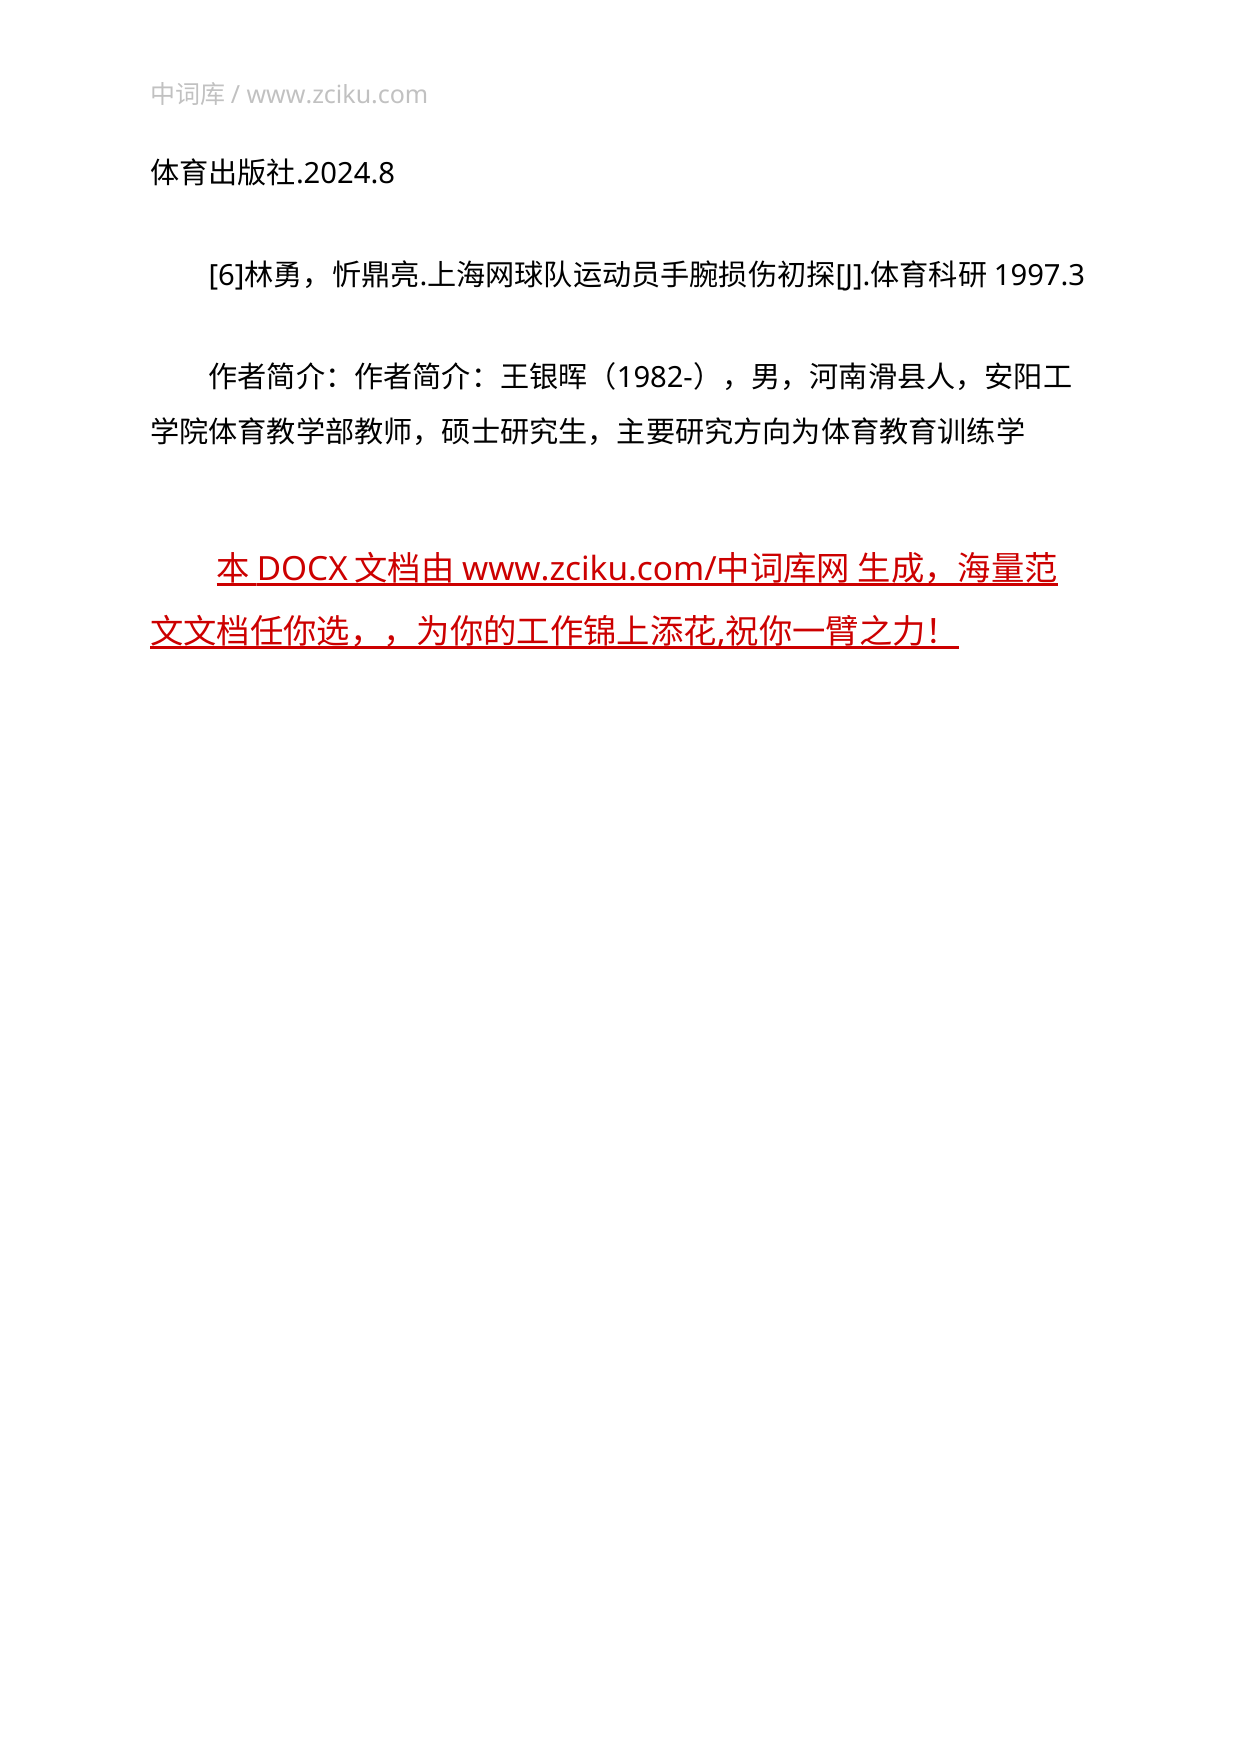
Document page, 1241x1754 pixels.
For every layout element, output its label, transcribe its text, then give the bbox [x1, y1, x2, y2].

text [6]林勇，忻鼎亮.上海网球队运动员手腕损伤初探[J].体育科研 1997.3 [150, 252, 1090, 294]
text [150, 150, 1090, 192]
text 作者简介：作者简介：王银晖（1982-），男，河南滑县人，安阳工学院体育教学部教师，硕士研究生，主要研究方向为体育教育训练学 [150, 354, 1090, 451]
text 本DOCX文档由 www.zciku.com/中词库网 生成，海量范文文档任你选，，为你的工作锦上添花,祝你一臂之力！ [150, 542, 1090, 653]
